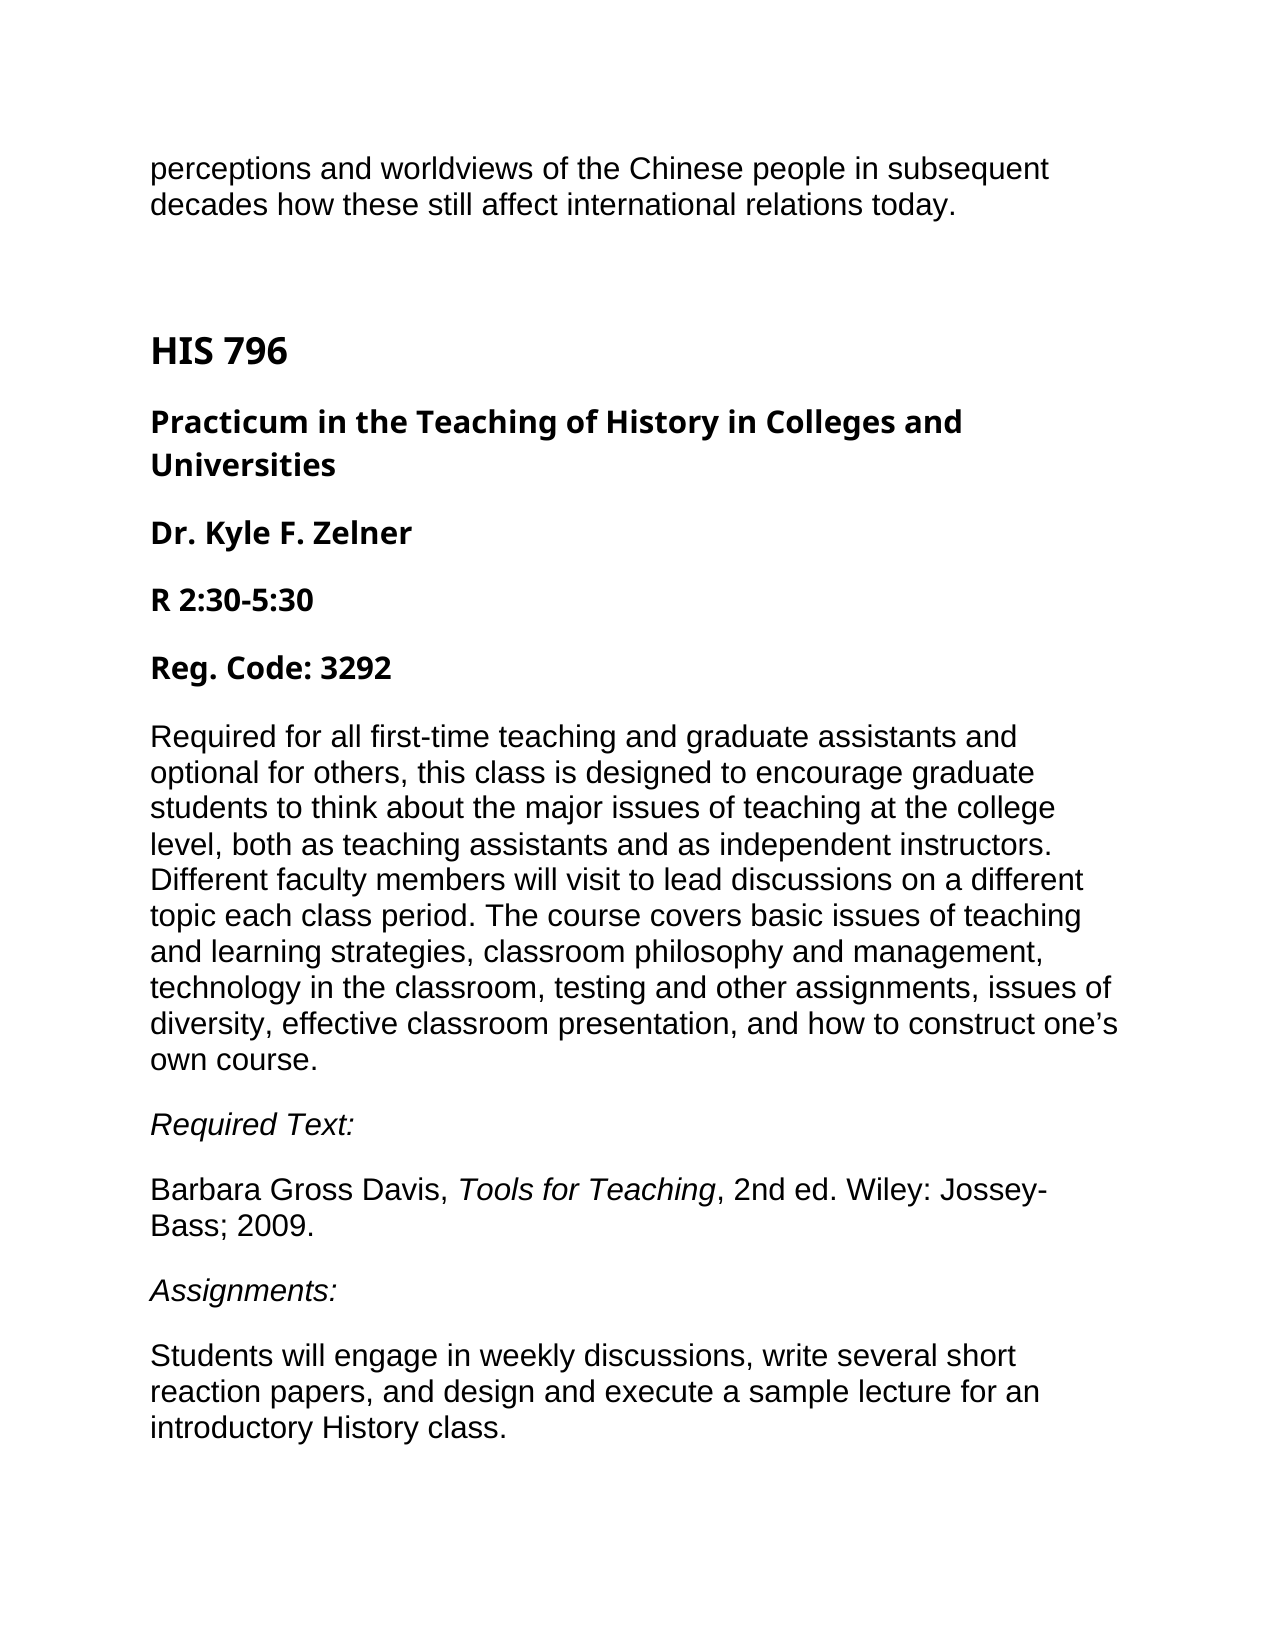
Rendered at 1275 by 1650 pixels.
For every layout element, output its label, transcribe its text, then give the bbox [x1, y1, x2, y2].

text Required for all first-time teaching and graduate assistants and optional for others, this class is designed to encourage graduate students to think about the major issues of teaching at the college level, both as teaching assistants and as independent instructors. Different faculty members will visit to lead discussions on a different topic each class period. The course covers basic issues of teaching and learning strategies, classroom philosophy and management, technology in the classroom, testing and other assignments, issues of diversity, effective classroom presentation, and how to construct one’s own course. [150, 718, 1125, 1077]
text Dr. Kyle F. Zelner [150, 511, 1125, 553]
text R 2:30-5:30 [150, 578, 1125, 621]
text Reg. Code: 3292 [150, 646, 1125, 688]
text Practicum in the Teaching of History in Colleges and Universities [150, 401, 1125, 486]
text HIS 796 [150, 324, 1125, 376]
text Barbara Gross Davis, Tools for Teaching, 2nd ed. Wiley: Jossey-Bass; 2009. [150, 1171, 1125, 1243]
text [150, 150, 1125, 222]
text Students will engage in weekly discussions, write several short reaction papers, and design and execute a sample lecture for an introductory History class. [150, 1337, 1125, 1445]
text Required Text: [150, 1106, 1125, 1142]
text Assignments: [150, 1272, 1125, 1308]
